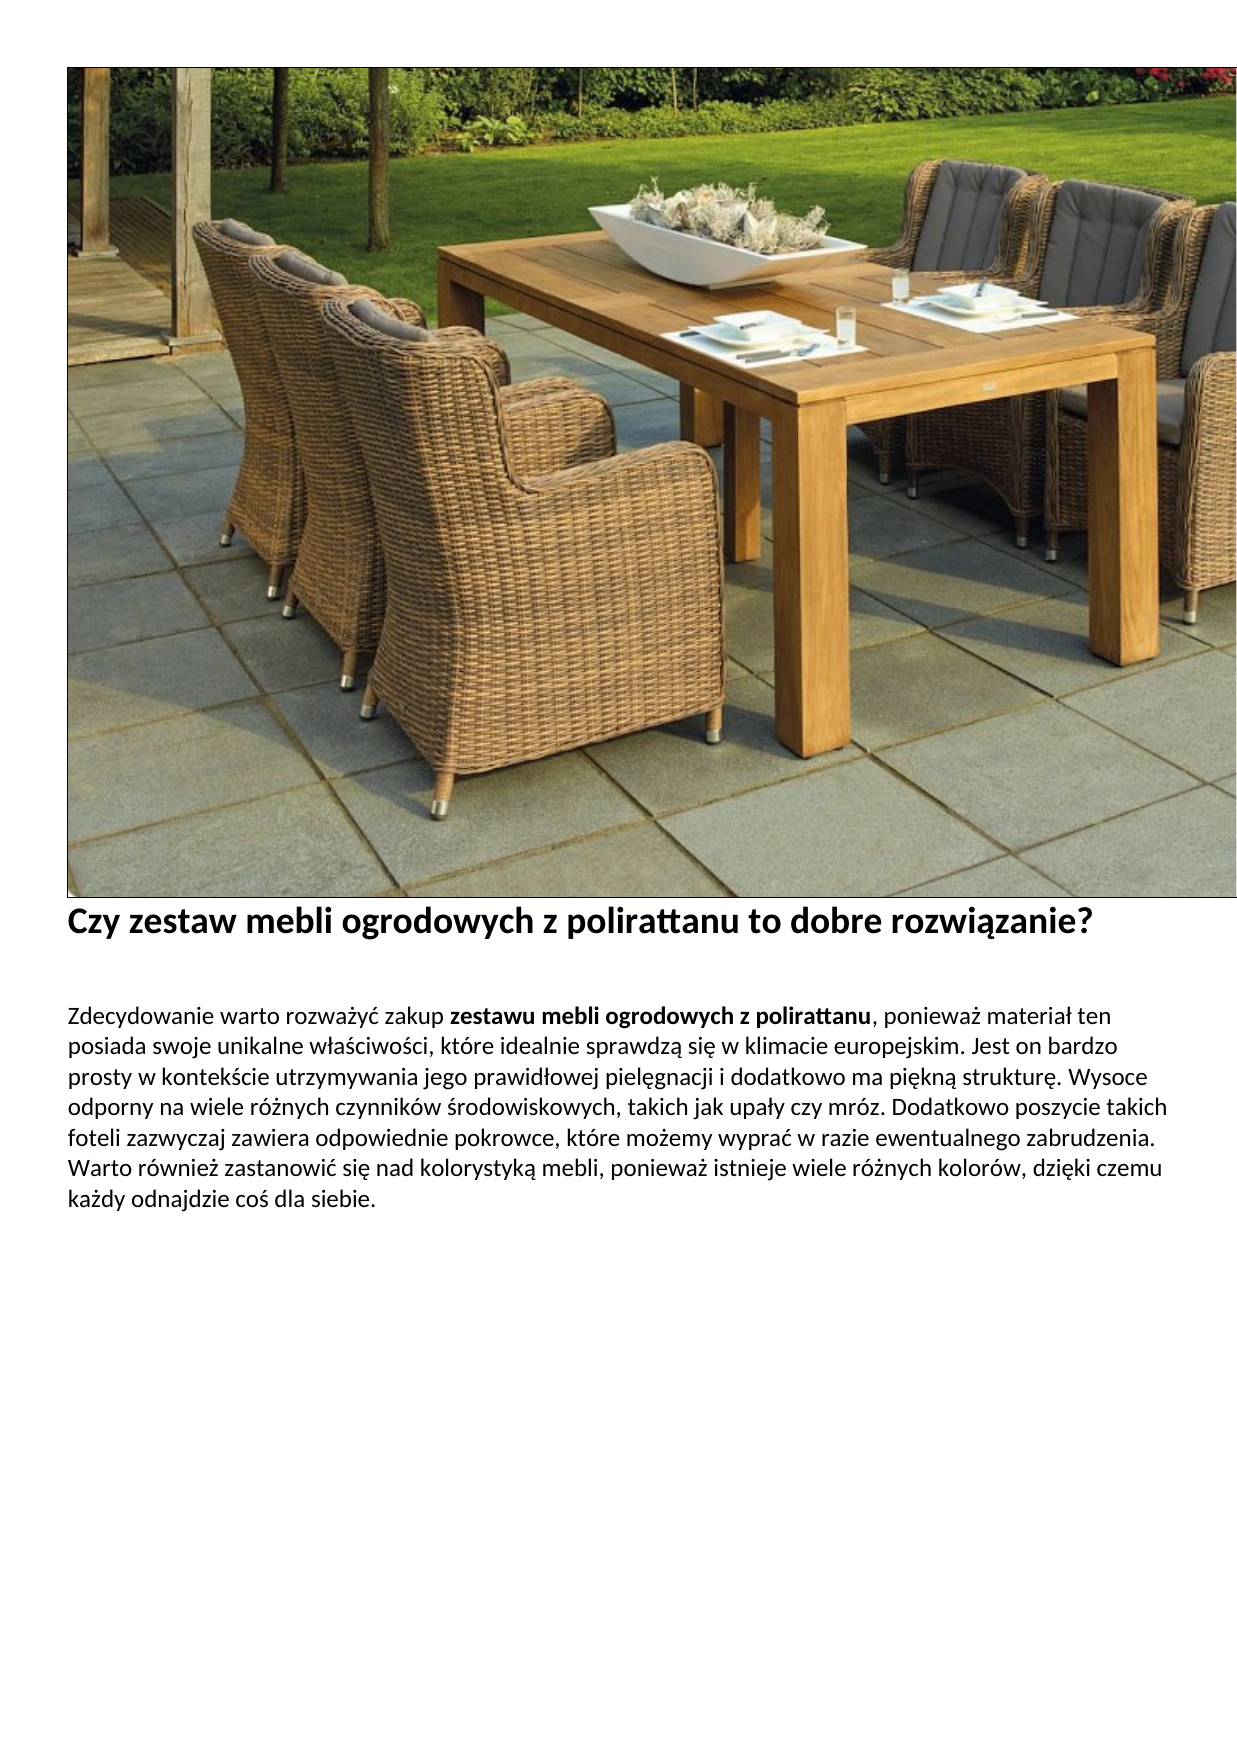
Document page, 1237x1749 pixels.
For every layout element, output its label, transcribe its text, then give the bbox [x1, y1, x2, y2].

picture [68, 68, 1237, 897]
text Czy zestaw mebli ogrodowych z polirattanu to dobre rozwiązanie? [68, 898, 1169, 943]
text Zdecydowanie warto rozważyć zakup zestawu mebli ogrodowych z polirattanu, ponieważ materiał ten posiada swoje unikalne właściwości, które idealnie sprawdzą się w klimacie europejskim. Jest on bardzo prosty w kontekście utrzymywania jego prawidłowej pielęgnacji i dodatkowo ma piękną strukturę. Wysoce odporny na wiele różnych czynników środowiskowych, takich jak upały czy mróz. Dodatkowo poszycie takich foteli zazwyczaj zawiera odpowiednie pokrowce, które możemy wyprać w razie ewentualnego zabrudzenia. Warto również zastanowić się nad kolorystyką mebli, ponieważ istnieje wiele różnych kolorów, dzięki czemu każdy odnajdzie coś dla siebie. [68, 1000, 1169, 1213]
